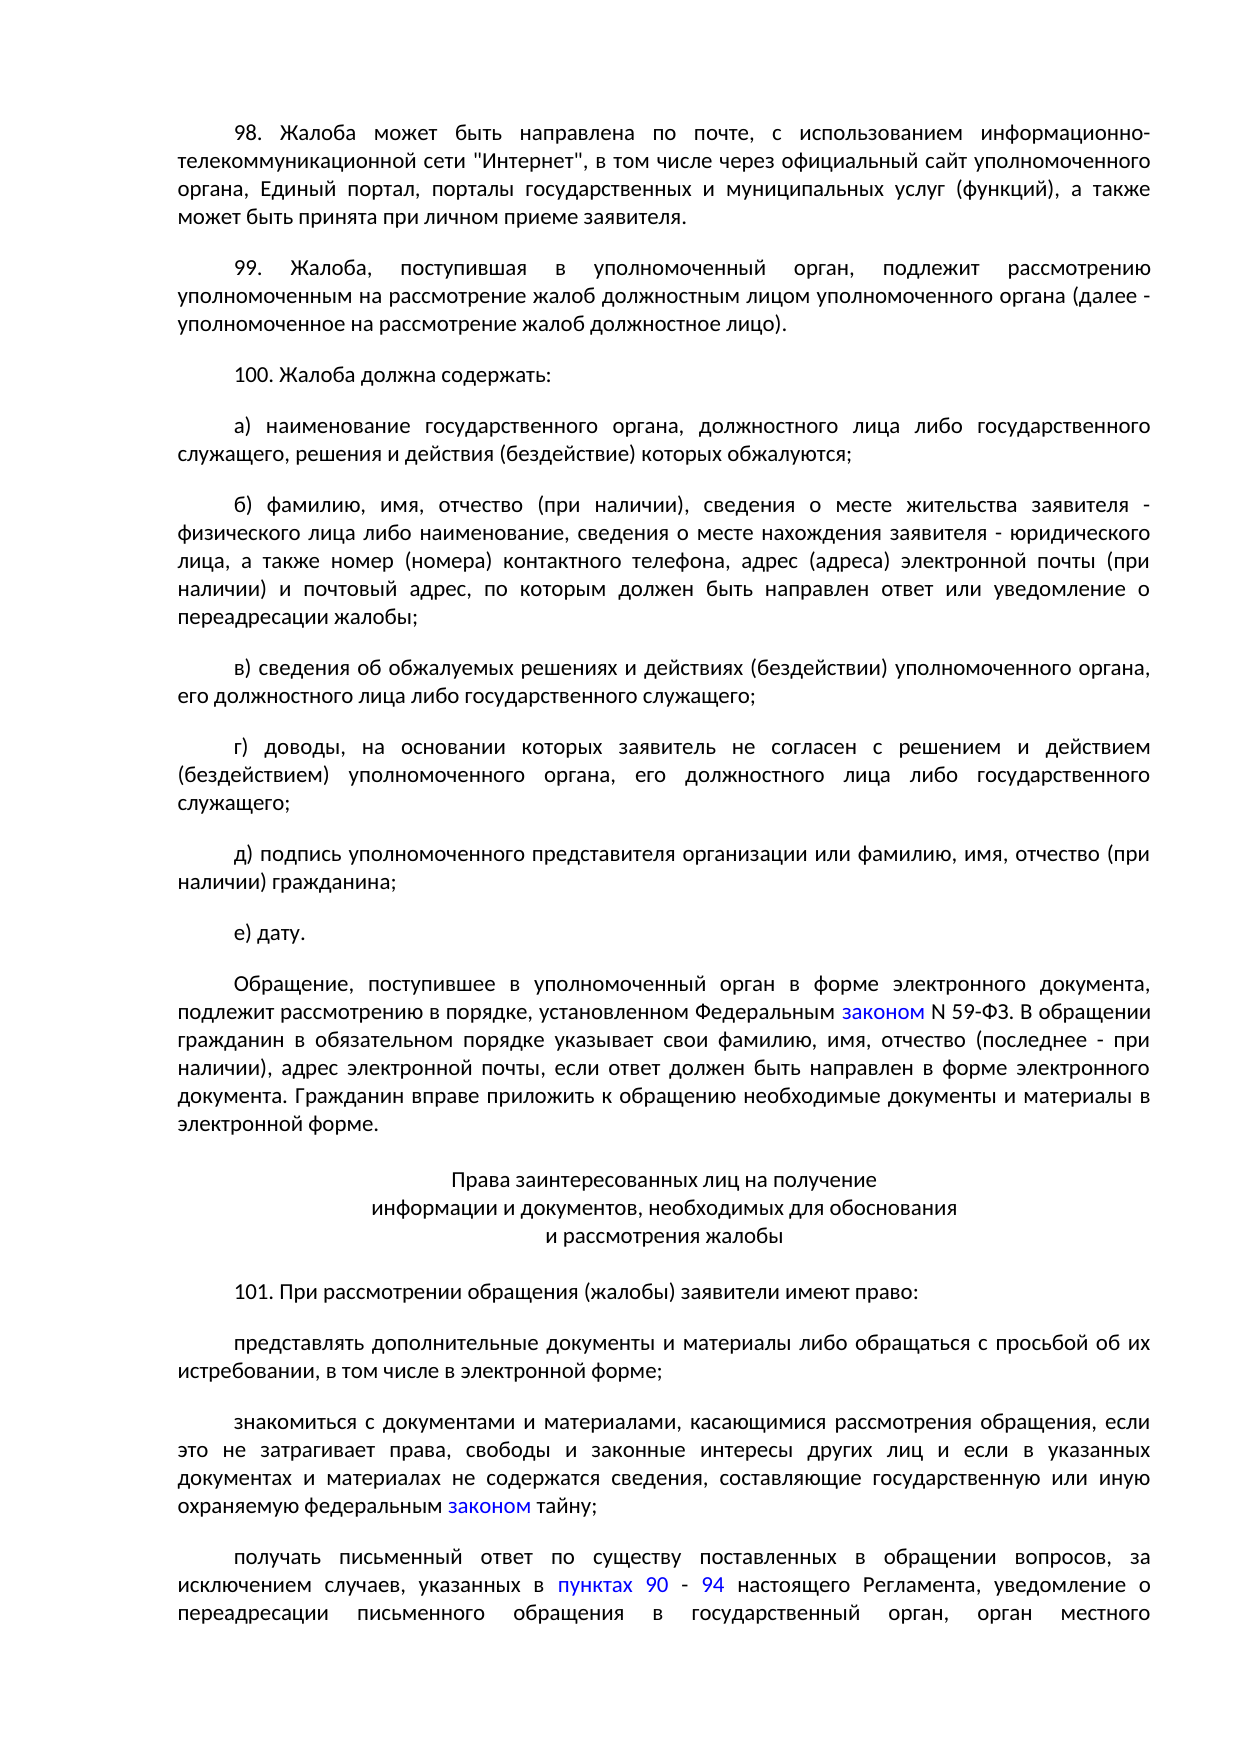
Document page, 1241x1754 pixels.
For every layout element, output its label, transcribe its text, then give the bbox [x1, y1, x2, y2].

text 98. Жалоба может быть направлена по почте, с использованием информационно-телекоммуникационной сети "Интернет", в том числе через официальный сайт уполномоченного органа, Единый портал, порталы государственных и муниципальных услуг (функций), а также может быть принята при личном приеме заявителя. [177, 118, 1152, 230]
text и рассмотрения жалобы [177, 1221, 1152, 1249]
text г) доводы, на основании которых заявитель не согласен с решением и действием (бездействием) уполномоченного органа, его должностного лица либо государственного служащего; [177, 732, 1152, 816]
text Обращение, поступившее в уполномоченный орган в форме электронного документа, подлежит рассмотрению в порядке, установленном Федеральным законом N 59-ФЗ. В обращении гражданин в обязательном порядке указывает свои фамилию, имя, отчество (последнее - при наличии), адрес электронной почты, если ответ должен быть направлен в форме электронного документа. Гражданин вправе приложить к обращению необходимые документы и материалы в электронной форме. [177, 969, 1152, 1137]
text представлять дополнительные документы и материалы либо обращаться с просьбой об их истребовании, в том числе в электронной форме; [177, 1328, 1152, 1384]
text 100. Жалоба должна содержать: [177, 360, 1152, 388]
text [177, 1542, 1152, 1626]
text а) наименование государственного органа, должностного лица либо государственного служащего, решения и действия (бездействие) которых обжалуются; [177, 411, 1152, 467]
text информации и документов, необходимых для обоснования [177, 1193, 1152, 1221]
text е) дату. [177, 918, 1152, 946]
text в) сведения об обжалуемых решениях и действиях (бездействии) уполномоченного органа, его должностного лица либо государственного служащего; [177, 653, 1152, 709]
text Права заинтересованных лиц на получение [177, 1165, 1152, 1193]
text б) фамилию, имя, отчество (при наличии), сведения о месте жительства заявителя - физического лица либо наименование, сведения о месте нахождения заявителя - юридического лица, а также номер (номера) контактного телефона, адрес (адреса) электронной почты (при наличии) и почтовый адрес, по которым должен быть направлен ответ или уведомление о переадресации жалобы; [177, 490, 1152, 630]
text д) подпись уполномоченного представителя организации или фамилию, имя, отчество (при наличии) гражданина; [177, 839, 1152, 895]
text 99. Жалоба, поступившая в уполномоченный орган, подлежит рассмотрению уполномоченным на рассмотрение жалоб должностным лицом уполномоченного органа (далее - уполномоченное на рассмотрение жалоб должностное лицо). [177, 253, 1152, 337]
text 101. При рассмотрении обращения (жалобы) заявители имеют право: [177, 1277, 1152, 1305]
text знакомиться с документами и материалами, касающимися рассмотрения обращения, если это не затрагивает права, свободы и законные интересы других лиц и если в указанных документах и материалах не содержатся сведения, составляющие государственную или иную охраняемую федеральным законом тайну; [177, 1407, 1152, 1519]
